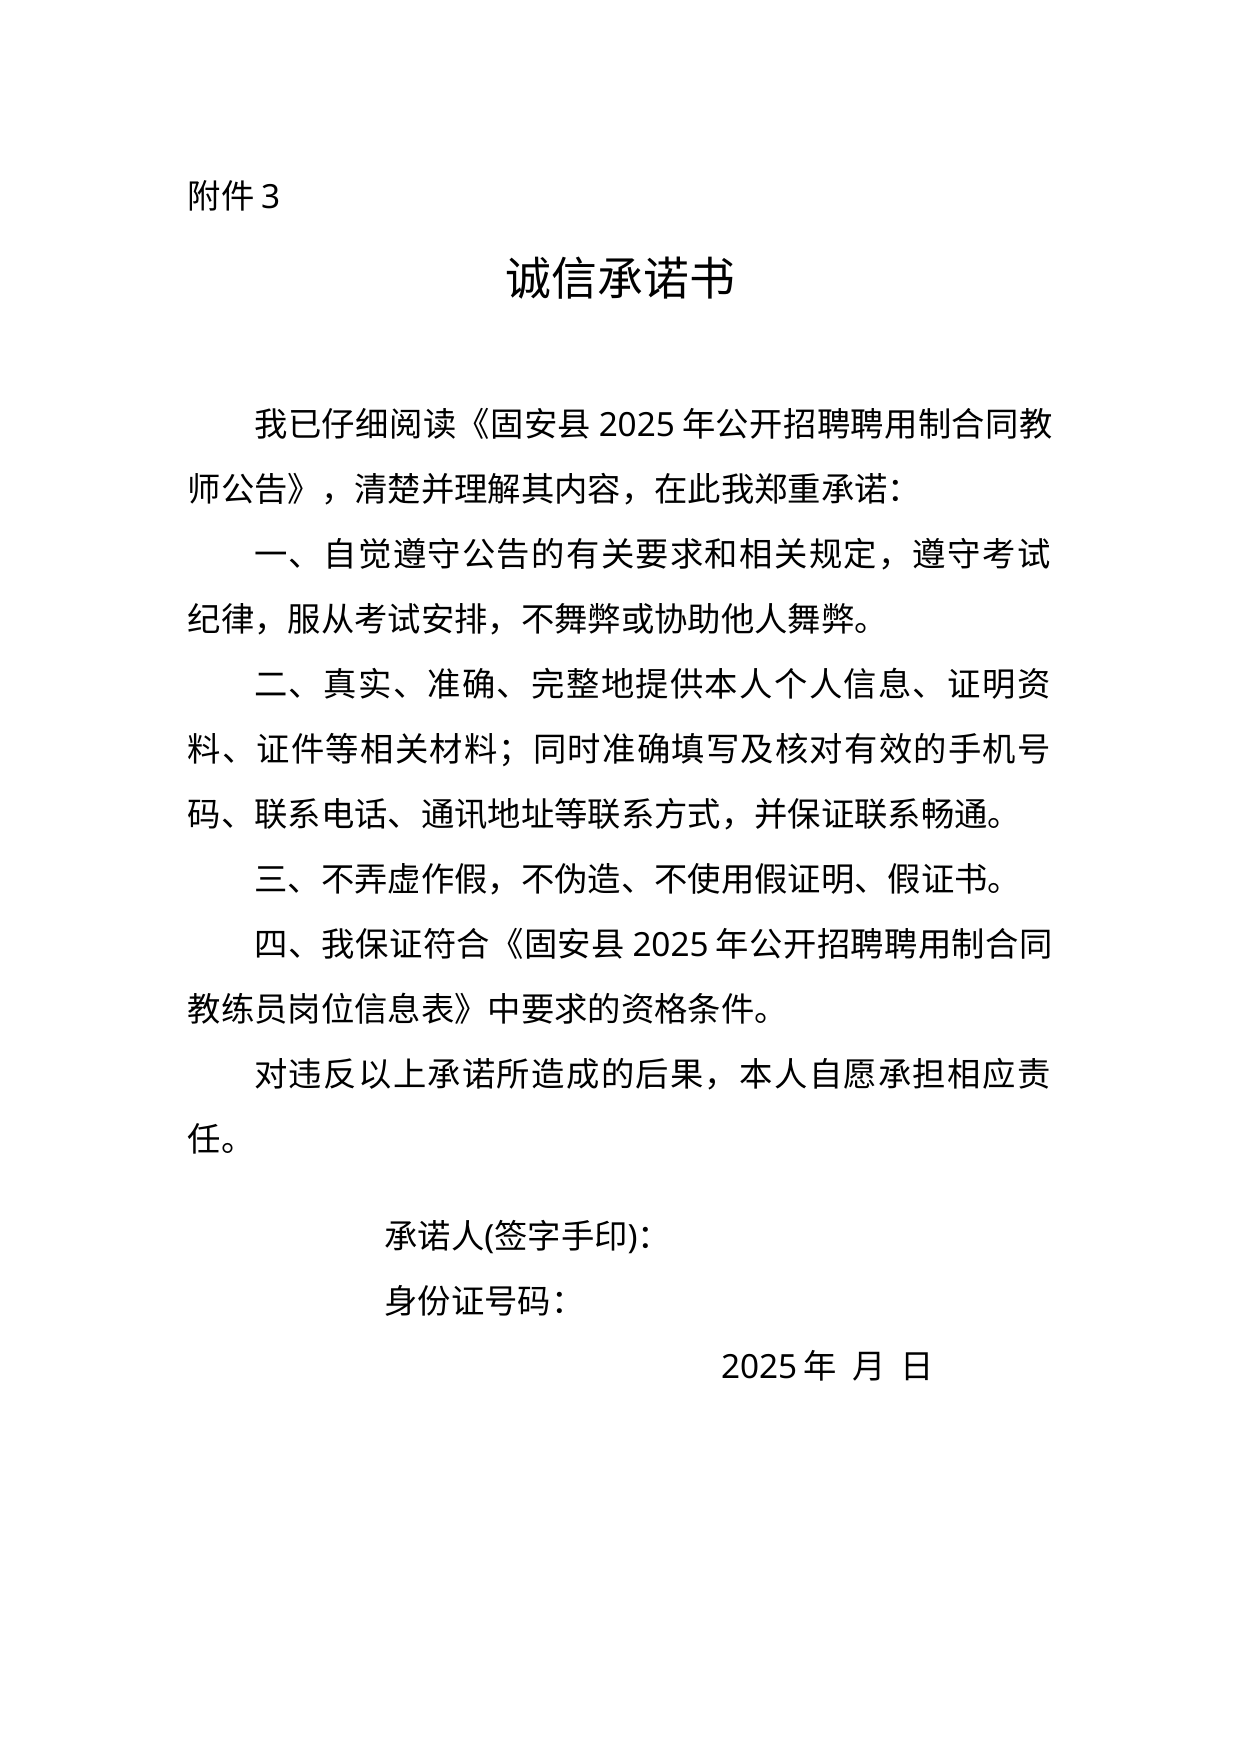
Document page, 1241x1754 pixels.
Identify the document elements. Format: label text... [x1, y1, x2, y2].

text 承诺人(签字手印)： [187, 1202, 1053, 1267]
text 2025年 月 日 [187, 1332, 1053, 1397]
text 对违反以上承诺所造成的后果，本人自愿承担相应责任。 [187, 1039, 1053, 1169]
text 身份证号码： [187, 1267, 1053, 1332]
text 一、自觉遵守公告的有关要求和相关规定，遵守考试纪律，服从考试安排，不舞弊或协助他人舞弊。 [187, 519, 1053, 649]
text 四、我保证符合《固安县2025年公开招聘聘用制合同教练员岗位信息表》中要求的资格条件。 [187, 909, 1053, 1039]
text 二、真实、准确、完整地提供本人个人信息、证明资料、证件等相关材料；同时准确填写及核对有效的手机号码、联系电话、通讯地址等联系方式，并保证联系畅通。 [187, 649, 1053, 844]
text 我已仔细阅读《固安县2025年公开招聘聘用制合同教师公告》，清楚并理解其内容，在此我郑重承诺： [187, 389, 1053, 519]
text 三、不弄虚作假，不伪造、不使用假证明、假证书。 [187, 844, 1053, 909]
text 诚信承诺书 [187, 227, 1053, 324]
text 附件3 [187, 162, 1052, 227]
